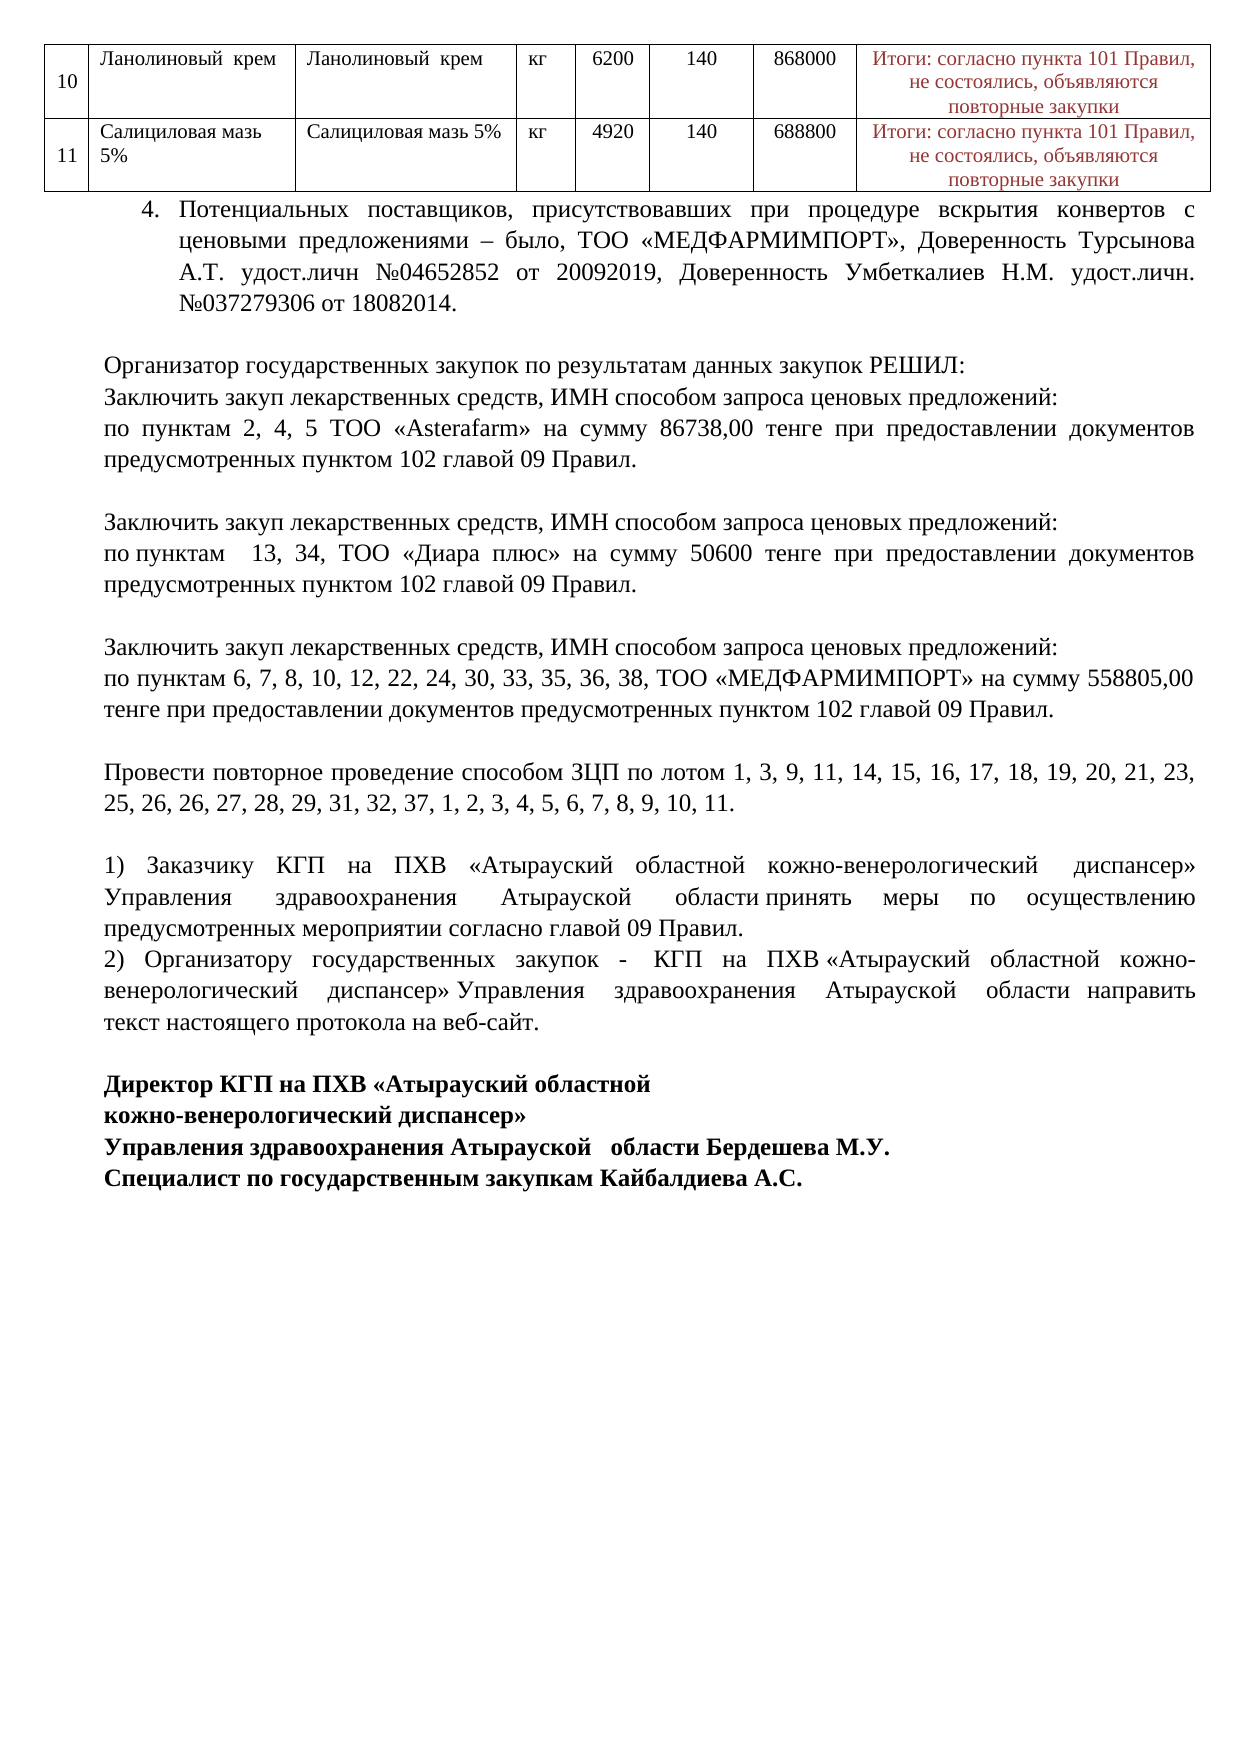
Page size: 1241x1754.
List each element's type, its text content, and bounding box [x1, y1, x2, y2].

text Заключить закуп лекарственных средств, ИМН способом запроса ценовых предложений: [103, 379, 1196, 411]
text по пунктам 2, 4, 5 ТОО «Asterafarm» на сумму 86738,00 тенге при предоставлении документов предусмотренных пунктом 102 главой 09 Правил. [103, 411, 1196, 473]
table_cell 6200 [576, 45, 649, 118]
table_cell Салициловая мазь 5% [89, 119, 295, 191]
list Потенциальных поставщиков, присутствовавших при процедуре вскрытия конвертов с ценовыми предложениями – было, ТОО «МЕДФАРМИМПОРТ», Доверенность Турсынова А.Т. удост.личн №04652852 от 20092019, Доверенность Умбеткалиев Н.М. удост.личн. №037279306 от 18082014. [141, 192, 1196, 317]
table_cell Ланолиновый крем [296, 45, 516, 118]
table_cell 11 [45, 119, 88, 191]
text по пунктам 13, 34, ТОО «Диара плюс» на сумму 50600 тенге при предоставлении документов предусмотренных пунктом 102 главой 09 Правил. [103, 536, 1196, 598]
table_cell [857, 119, 1210, 191]
text Управления здравоохранения Атырауской области Бердешева М.У. [103, 1129, 1196, 1161]
table_cell Ланолиновый крем [89, 45, 295, 118]
text по пунктам 6, 7, 8, 10, 12, 22, 24, 30, 33, 35, 36, 38, ТОО «МЕДФАРМИМПОРТ» на сумму 558805,00 тенге при предоставлении документов предусмотренных пунктом 102 главой 09 Правил. [103, 661, 1196, 723]
text 1) Заказчику КГП на ПХВ «Атырауский областной кожно-венерологический диспансер» Управления здравоохранения Атырауской области принять меры по осуществлению предусмотренных мероприятии согласно главой 09 Правил. [103, 848, 1196, 942]
text кожно-венерологический диспансер» [103, 1098, 1196, 1129]
table_cell кг [517, 45, 575, 118]
text Заключить закуп лекарственных средств, ИМН способом запроса ценовых предложений: [103, 504, 1196, 536]
text 2) Организатору государственных закупок - КГП на ПХВ «Атырауский областной кожно-венерологический диспансер» Управления здравоохранения Атырауской области направить текст настоящего протокола на веб-сайт. [103, 942, 1196, 1036]
text Заключить закуп лекарственных средств, ИМН способом запроса ценовых предложений: [103, 629, 1196, 661]
table_cell 688800 [754, 119, 856, 191]
table_cell Салициловая мазь 5% [296, 119, 516, 191]
text Специалист по государственным закупкам Кайбалдиева А.С. [103, 1161, 1196, 1192]
table_cell 4920 [576, 119, 649, 191]
text Директор КГП на ПХВ «Атырауский областной [103, 1067, 1196, 1098]
table_cell 140 [650, 45, 753, 118]
table_cell 868000 [754, 45, 856, 118]
text Провести повторное проведение способом ЗЦП по лотом 1, 3, 9, 11, 14, 15, 16, 17, 18, 19, 20, 21, 23, 25, 26, 26, 27, 28, 29, 31, 32, 37, 1, 2, 3, 4, 5, 6, 7, 8, 9, 10, 11. [103, 754, 1196, 817]
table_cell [857, 45, 1210, 118]
table_cell 10 [45, 45, 88, 118]
text Организатор государственных закупок по результатам данных закупок РЕШИЛ: [103, 348, 1196, 379]
table_cell 140 [650, 119, 753, 191]
table_cell кг [517, 119, 575, 191]
